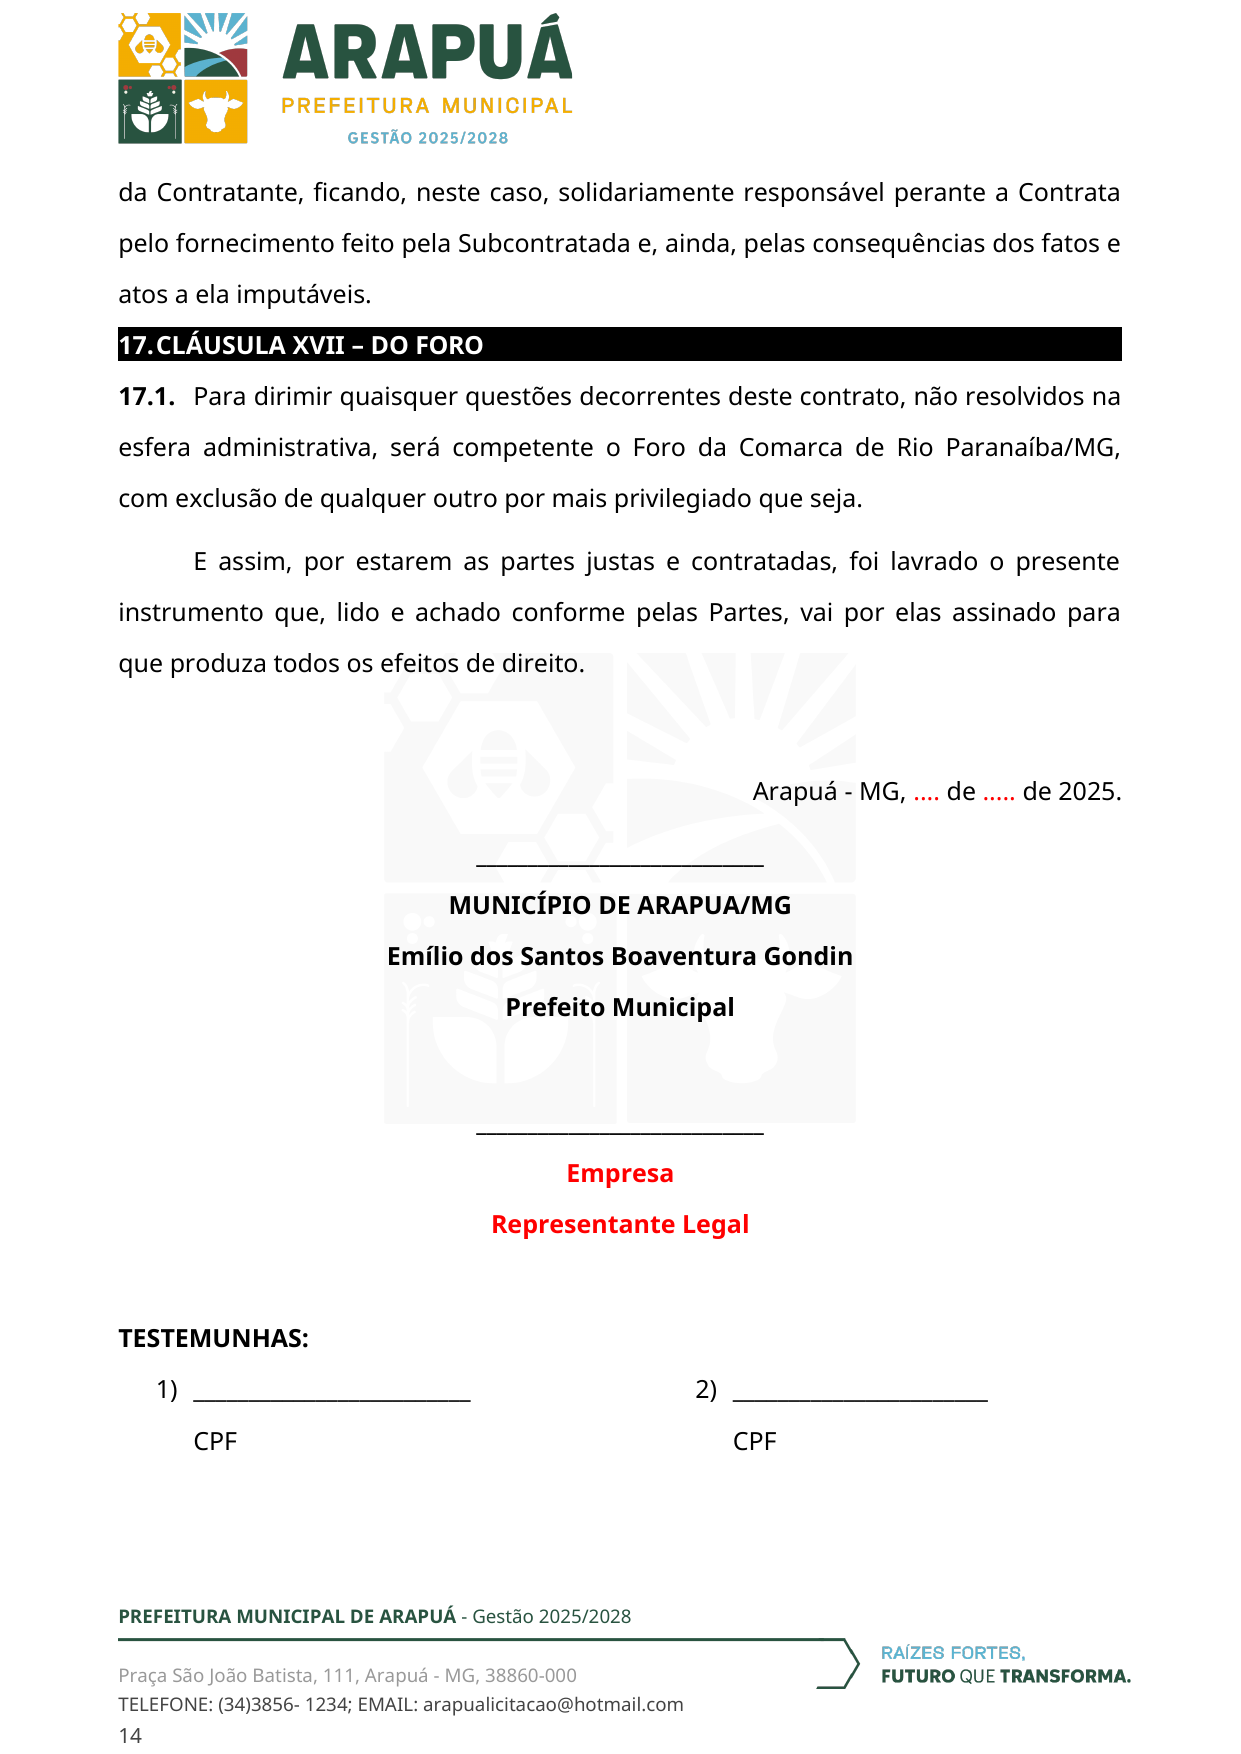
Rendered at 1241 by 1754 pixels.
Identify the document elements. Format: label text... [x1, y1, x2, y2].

picture [118, 1638, 1131, 1689]
text Representante Legal [118, 1206, 1122, 1241]
picture [118, 13, 573, 144]
list CPF [193, 1423, 583, 1457]
text TESTEMUNHAS: [118, 1321, 1122, 1355]
text ____________________________ [118, 837, 1122, 871]
list _______________________ [695, 1372, 1122, 1406]
text Arapuá - MG, .... de ..... de 2025. [118, 773, 1122, 807]
list Para dirimir quaisquer questões decorrentes deste contrato, não resolvidos na esfera administrativa, será competente o Foro da Comarca de Rio Paranaíba/MG, com exclusão de qualquer outro por mais privilegiado que seja. [118, 378, 1122, 514]
list CLÁUSULA XVII – DO FORO [118, 327, 1122, 361]
text Emílio dos Santos Boaventura Gondin [118, 939, 1122, 973]
list CPF [733, 1423, 1122, 1457]
text Prefeito Municipal [118, 990, 1122, 1024]
text MUNICÍPIO DE ARAPUA/MG [118, 888, 1122, 922]
text ____________________________ [118, 1104, 1122, 1138]
list _________________________ [156, 1372, 583, 1406]
text E assim, por estarem as partes justas e contratadas, foi lavrado o presente instrumento que, lido e achado conforme pelas Partes, vai por elas assinado para que produza todos os efeitos de direito. [118, 544, 1122, 680]
text Empresa [118, 1155, 1122, 1189]
